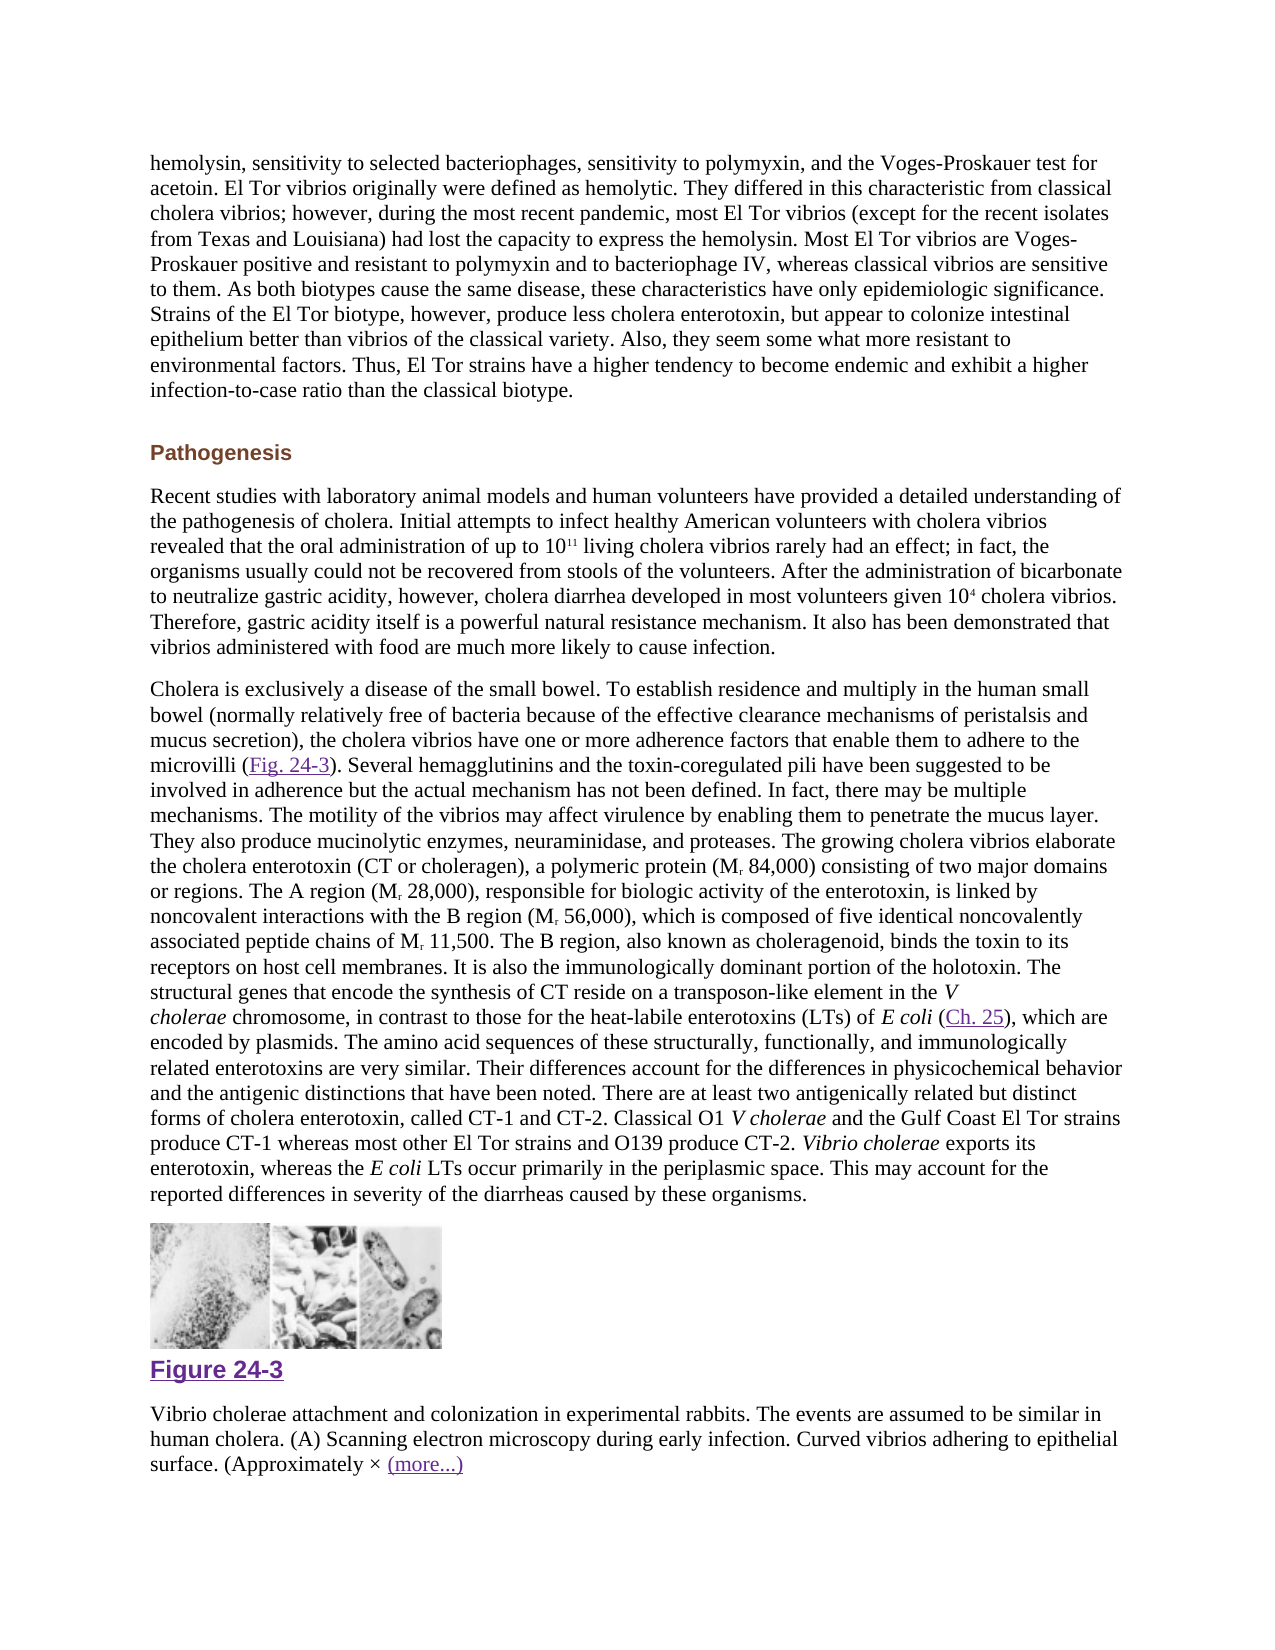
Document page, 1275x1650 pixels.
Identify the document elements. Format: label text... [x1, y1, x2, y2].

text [150, 150, 1125, 402]
text Pathogenesis [150, 434, 1125, 465]
text Cholera is exclusively a disease of the small bowel. To establish residence and multiply in the human small bowel (normally relatively free of bacteria because of the effective clearance mechanisms of peristalsis and mucus secretion), the cholera vibrios have one or more adherence factors that enable them to adhere to the microvilli (Fig. 24-3). Several hemagglutinins and the toxin-coregulated pili have been suggested to be involved in adherence but the actual mechanism has not been defined. In fact, there may be multiple mechanisms. The motility of the vibrios may affect virulence by enabling them to penetrate the mucus layer. They also produce mucinolytic enzymes, neuraminidase, and proteases. The growing cholera vibrios elaborate the cholera enterotoxin (CT or choleragen), a polymeric protein (Mr 84,000) consisting of two major domains or regions. The A region (Mr 28,000), responsible for biologic activity of the enterotoxin, is linked by noncovalent interactions with the B region (Mr 56,000), which is composed of five identical noncovalently associated peptide chains of Mr 11,500. The B region, also known as choleragenoid, binds the toxin to its receptors on host cell membranes. It is also the immunologically dominant portion of the holotoxin. The structural genes that encode the synthesis of CT reside on a transposon-like element in the V cholerae chromosome, in contrast to those for the heat-labile enterotoxins (LTs) of E coli (Ch. 25), which are encoded by plasmids. The amino acid sequences of these structurally, functionally, and immunologically related enterotoxins are very similar. Their differences account for the differences in physicochemical behavior and the antigenic distinctions that have been noted. There are at least two antigenically related but distinct forms of cholera enterotoxin, called CT-1 and CT-2. Classical O1 V cholerae and the Gulf Coast El Tor strains produce CT-1 whereas most other El Tor strains and O139 produce CT-2. Vibrio cholerae exports its enterotoxin, whereas the E coli LTs occur primarily in the periplasmic space. This may account for the reported differences in severity of the diarrheas caused by these organisms. [150, 676, 1125, 1206]
text Figure 24-3 [150, 1349, 1125, 1383]
picture [150, 1223, 442, 1349]
text Recent studies with laboratory animal models and human volunteers have provided a detailed understanding of the pathogenesis of cholera. Initial attempts to infect healthy American volunteers with cholera vibrios revealed that the oral administration of up to 1011 living cholera vibrios rarely had an effect; in fact, the organisms usually could not be recovered from stools of the volunteers. After the administration of bicarbonate to neutralize gastric acidity, however, cholera diarrhea developed in most volunteers given 104 cholera vibrios. Therefore, gastric acidity itself is a powerful natural resistance mechanism. It also has been demonstrated that vibrios administered with food are much more likely to cause infection. [150, 483, 1125, 659]
text Vibrio cholerae attachment and colonization in experimental rabbits. The events are assumed to be similar in human cholera. (A) Scanning electron microscopy during early infection. Curved vibrios adhering to epithelial surface. (Approximately × (more...) [150, 1401, 1125, 1476]
